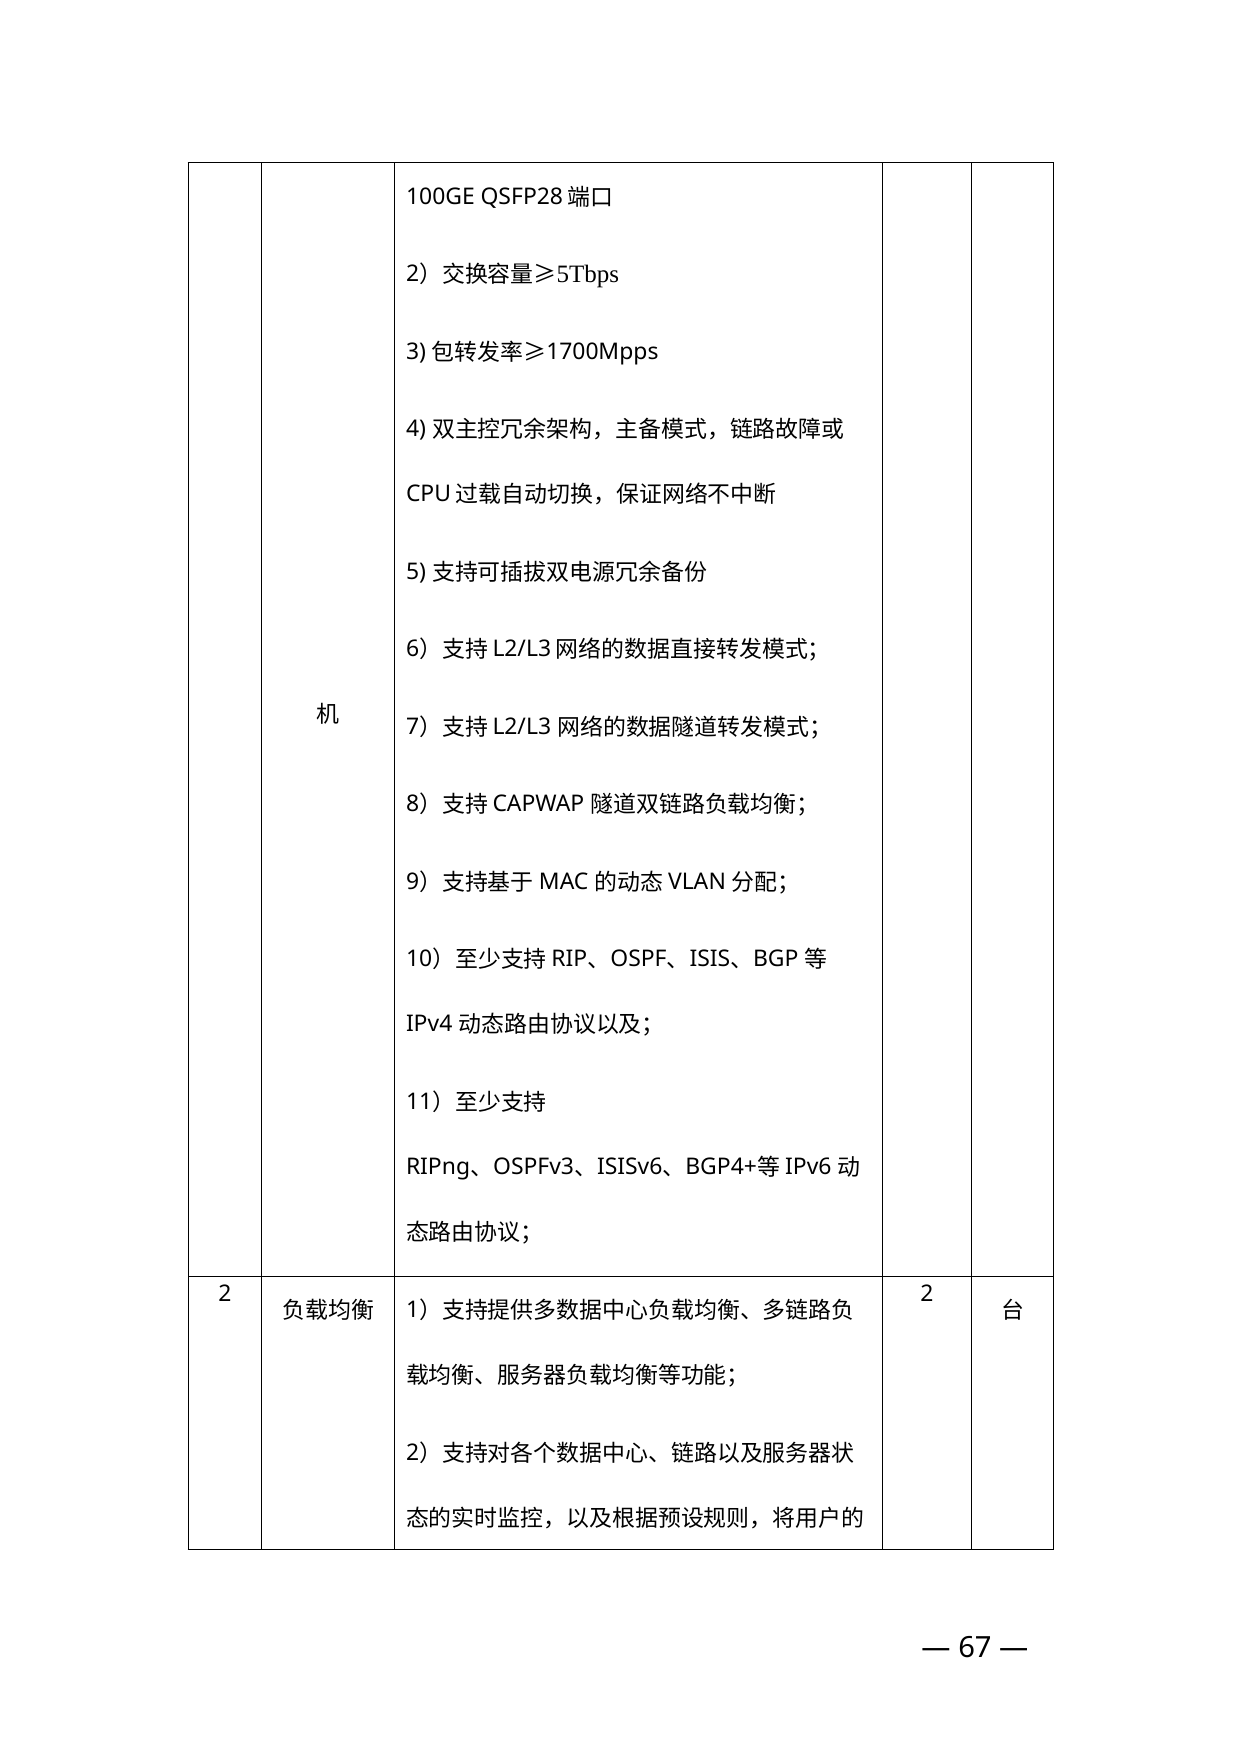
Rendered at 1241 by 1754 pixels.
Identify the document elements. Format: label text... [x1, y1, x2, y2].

table_cell 万兆交换机 [262, 163, 394, 1276]
table_cell 2 [189, 1277, 261, 1549]
table_cell 2 [883, 1277, 971, 1549]
table_cell 负载均衡 [262, 1277, 394, 1549]
table_cell 1 [189, 163, 261, 1276]
table_cell 6 [883, 163, 971, 1276]
table_cell 台 [972, 163, 1053, 1276]
table_cell 台 [972, 1277, 1053, 1549]
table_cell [395, 1277, 882, 1549]
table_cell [395, 163, 882, 1276]
